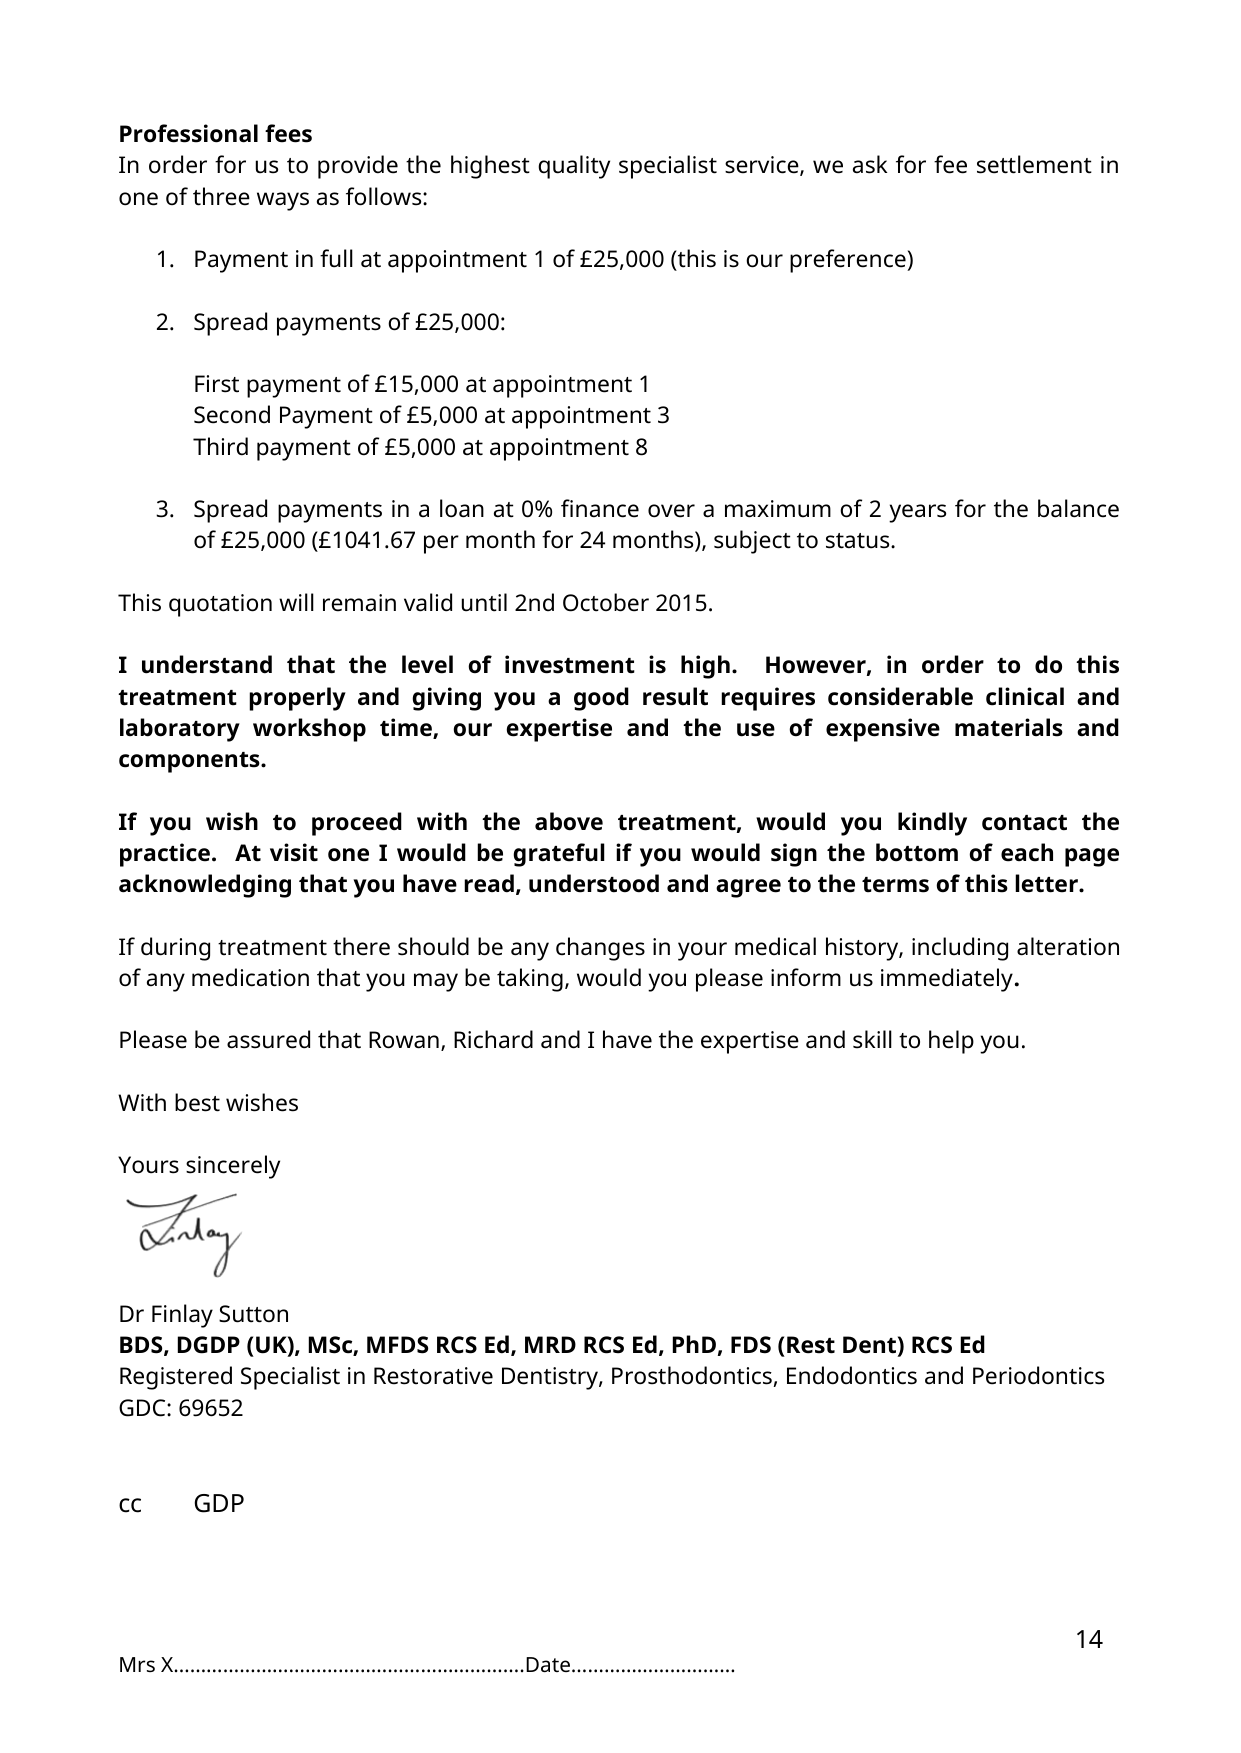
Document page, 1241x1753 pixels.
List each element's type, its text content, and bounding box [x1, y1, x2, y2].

text Professional fees [118, 118, 1122, 149]
title In order for us to provide the highest quality specialist service, we ask for fee settlement in one of three ways as follows: [118, 149, 1122, 212]
title Please be assured that Rowan, Richard and I have the expertise and skill to help you. [118, 1024, 1122, 1056]
title Payment in full at appointment 1 of £25,000 (this is our preference) [156, 243, 1122, 274]
list Spread payments in a loan at 0% finance over a maximum of 2 years for the balance of £25,000 (£1041.67 per month for 24 months), subject to status. [156, 493, 1122, 556]
list Second Payment of £5,000 at appointment 3 [193, 399, 1122, 431]
text If during treatment there should be any changes in your medical history, including alteration of any medication that you may be taking, would you please inform us immediately. [118, 931, 1122, 993]
title BDS, DGDP (UK), MSc, MFDS RCS Ed, MRD RCS Ed, PhD, FDS (Rest Dent) RCS Ed [118, 1329, 1122, 1360]
title With best wishes [118, 1087, 1122, 1118]
text If you wish to proceed with the above treatment, would you kindly contact the practice. At visit one I would be grateful if you would sign the bottom of each page acknowledging that you have read, understood and agree to the terms of this letter. [118, 806, 1122, 899]
text I understand that the level of investment is high. However, in order to do this treatment properly and giving you a good result requires considerable clinical and laboratory workshop time, our expertise and the use of expensive materials and components. [118, 649, 1122, 774]
list Spread payments of £25,000: [156, 306, 1122, 337]
list First payment of £15,000 at appointment 1 [193, 368, 1122, 399]
list Third payment of £5,000 at appointment 8 [193, 431, 1122, 462]
text cc GDP [118, 1485, 1122, 1519]
text GDC: 69652 [118, 1392, 1122, 1423]
title Dr Finlay Sutton [118, 1298, 1122, 1329]
title Registered Specialist in Restorative Dentistry, Prosthodontics, Endodontics and Periodontics [118, 1360, 1122, 1392]
text This quotation will remain valid until 2nd October 2015. [118, 587, 1122, 618]
title Yours sincerely [118, 1149, 1122, 1181]
